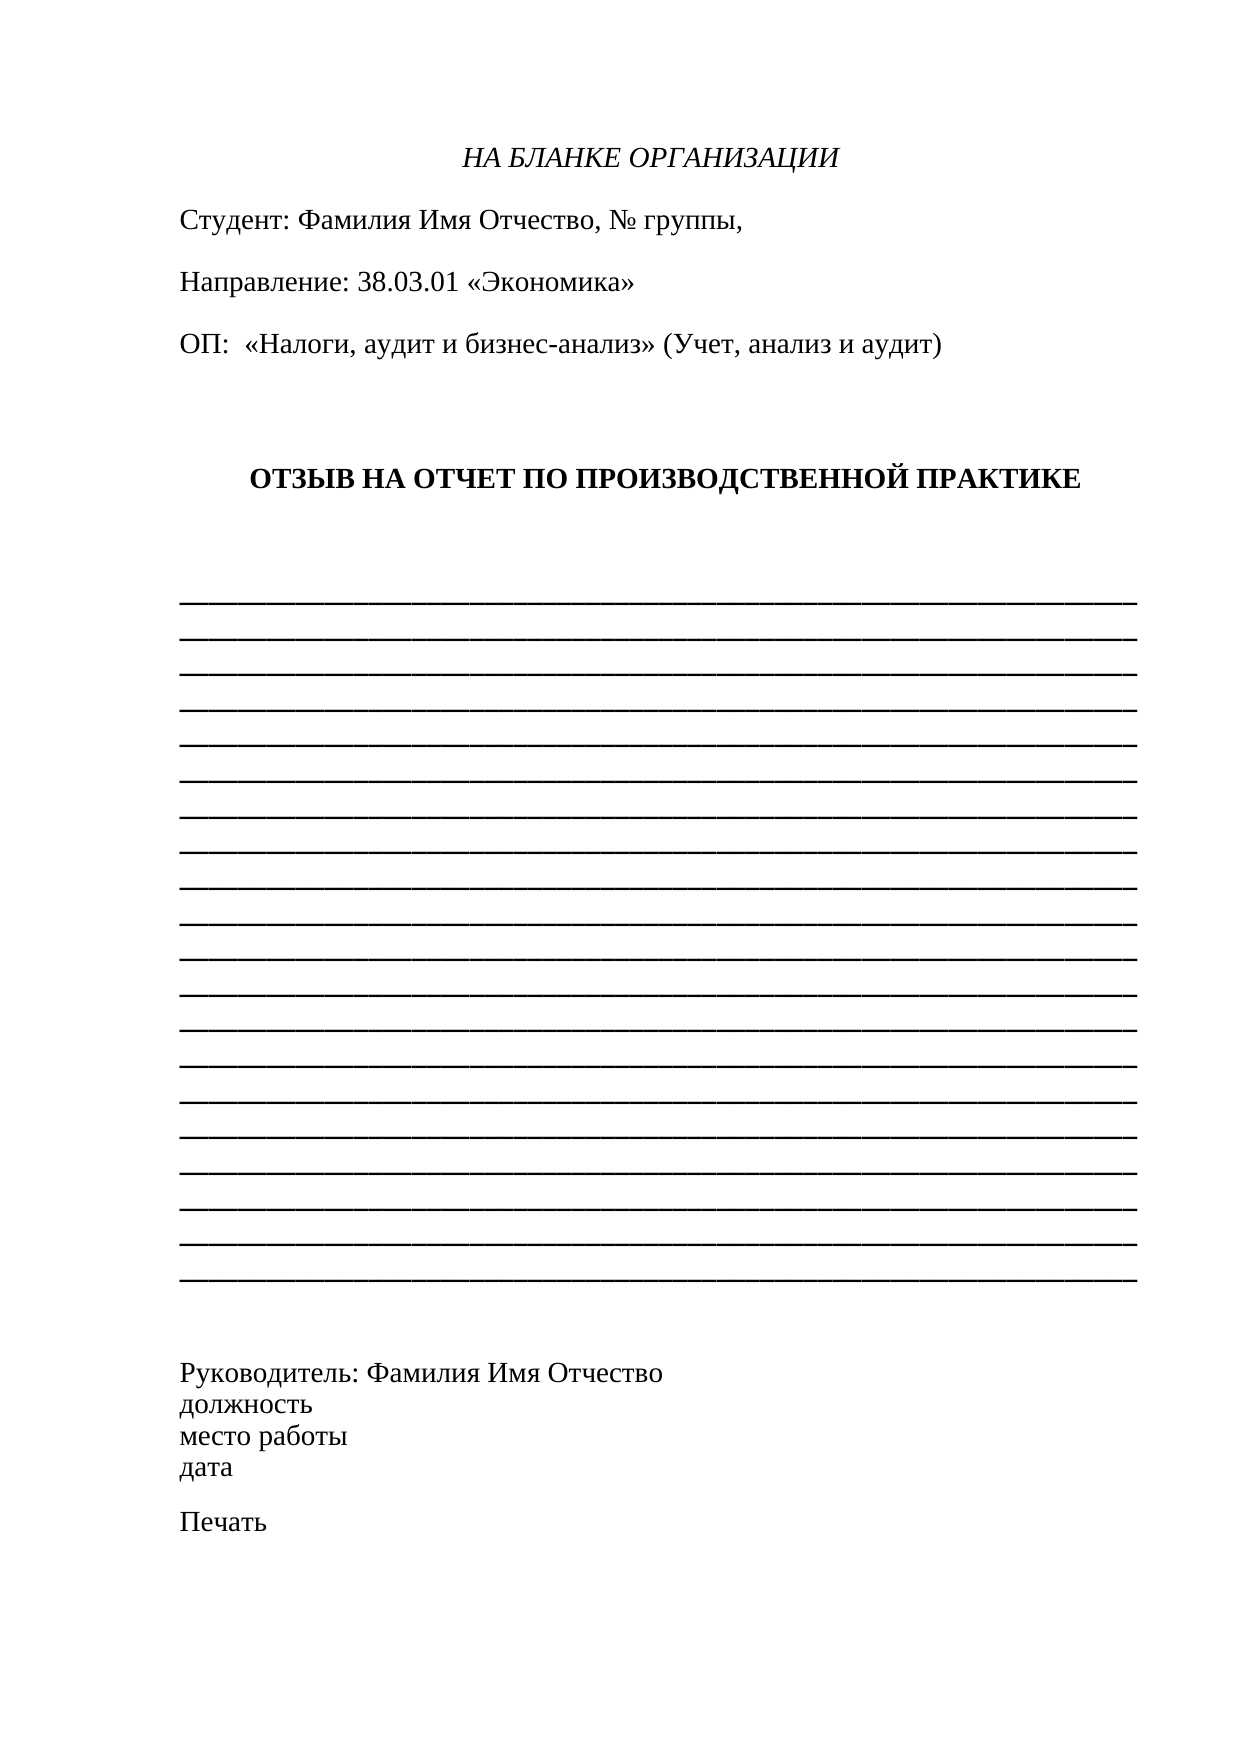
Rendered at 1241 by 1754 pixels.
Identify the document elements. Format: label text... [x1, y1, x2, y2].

text ________________________________________________________________________________________________________________________________________________________________________________________________________________________________________________________________________________________________________________________________________________________________________________________________________________________________________________________________________________________________________________________________________________________________________________________________________________________________________________________________________________________________________________________________________________________________________________________________________________________________________________________________________________________________________________________________________________________________________________________________________________________________________________________________________________________________________________________________________________________________________________________________________________________________________________________________________________________________________________________________________________________________________ [179, 573, 1152, 1286]
text должность [179, 1389, 1152, 1420]
text НА БЛАНКЕ ОРГАНИЗАЦИИ [177, 118, 1127, 180]
text дата [179, 1451, 1152, 1482]
text Печать [179, 1482, 1152, 1544]
text Студент: Фамилия Имя Отчество, № группы, [179, 180, 1152, 242]
text Направление: 38.03.01 «Экономика» [179, 242, 1152, 304]
text место работы [179, 1420, 1152, 1451]
text ОП: «Налоги, аудит и бизнес-анализ» (Учет, анализ и аудит) [179, 304, 1152, 366]
text Руководитель: Фамилия Имя Отчество [179, 1358, 1152, 1389]
text ОТЗЫВ НА ОТЧЕТ ПО ПРОИЗВОДСТВЕННОЙ ПРАКТИКЕ [179, 438, 1152, 501]
